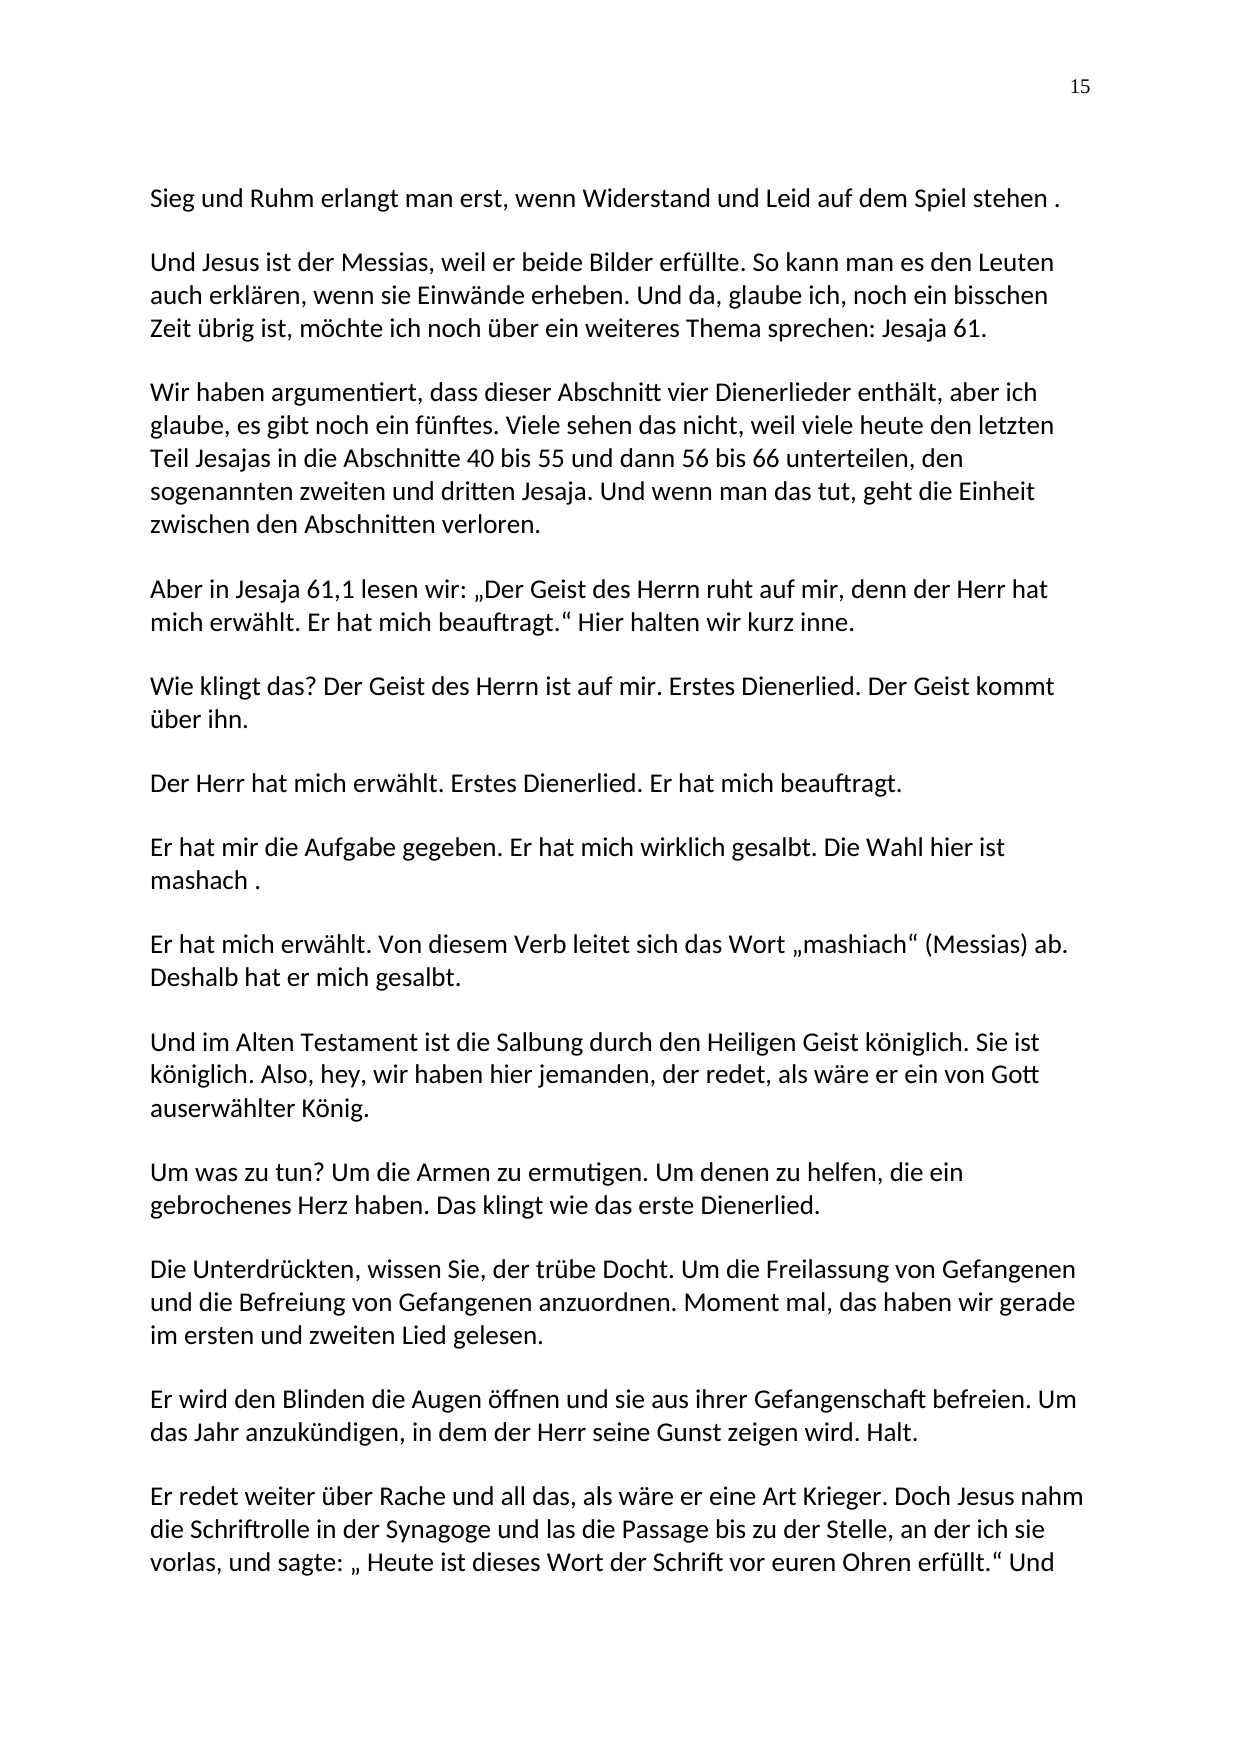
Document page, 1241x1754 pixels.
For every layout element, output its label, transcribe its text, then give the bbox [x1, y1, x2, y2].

text Um was zu tun? Um die Armen zu ermutigen. Um denen zu helfen, die ein gebrochenes Herz haben. Das klingt wie das erste Dienerlied. [150, 1155, 1090, 1221]
text Und im Alten Testament ist die Salbung durch den Heiligen Geist königlich. Sie ist königlich. Also, hey, wir haben hier jemanden, der redet, als wäre er ein von Gott auserwählter König. [150, 1025, 1090, 1124]
text Er hat mir die Aufgabe gegeben. Er hat mich wirklich gesalbt. Die Wahl hier ist mashach . [150, 830, 1090, 896]
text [150, 1479, 1090, 1578]
text Aber in Jesaja 61,1 lesen wir: „Der Geist des Herrn ruht auf mir, denn der Herr hat mich erwählt. Er hat mich beauftragt.“ Hier halten wir kurz inne. [150, 572, 1090, 638]
text Und Jesus ist der Messias, weil er beide Bilder erfüllte. So kann man es den Leuten auch erklären, wenn sie Einwände erheben. Und da, glaube ich, noch ein bisschen Zeit übrig ist, möchte ich noch über ein weiteres Thema sprechen: Jesaja 61. [150, 245, 1090, 344]
text Er wird den Blinden die Augen öffnen und sie aus ihrer Gefangenschaft befreien. Um das Jahr anzukündigen, in dem der Herr seine Gunst zeigen wird. Halt. [150, 1382, 1090, 1448]
text Er hat mich erwählt. Von diesem Verb leitet sich das Wort „mashiach“ (Messias) ab. Deshalb hat er mich gesalbt. [150, 927, 1090, 993]
text Wie klingt das? Der Geist des Herrn ist auf mir. Erstes Dienerlied. Der Geist kommt über ihn. [150, 669, 1090, 735]
text Der Herr hat mich erwählt. Erstes Dienerlied. Er hat mich beauftragt. [150, 766, 1090, 799]
text Wir haben argumentiert, dass dieser Abschnitt vier Dienerlieder enthält, aber ich glaube, es gibt noch ein fünftes. Viele sehen das nicht, weil viele heute den letzten Teil Jesajas in die Abschnitte 40 bis 55 und dann 56 bis 66 unterteilen, den sogenannten zweiten und dritten Jesaja. Und wenn man das tut, geht die Einheit zwischen den Abschnitten verloren. [150, 376, 1090, 541]
text Sieg und Ruhm erlangt man erst, wenn Widerstand und Leid auf dem Spiel stehen . [150, 181, 1090, 214]
text Die Unterdrückten, wissen Sie, der trübe Docht. Um die Freilassung von Gefangenen und die Befreiung von Gefangenen anzuordnen. Moment mal, das haben wir gerade im ersten und zweiten Lied gelesen. [150, 1252, 1090, 1351]
